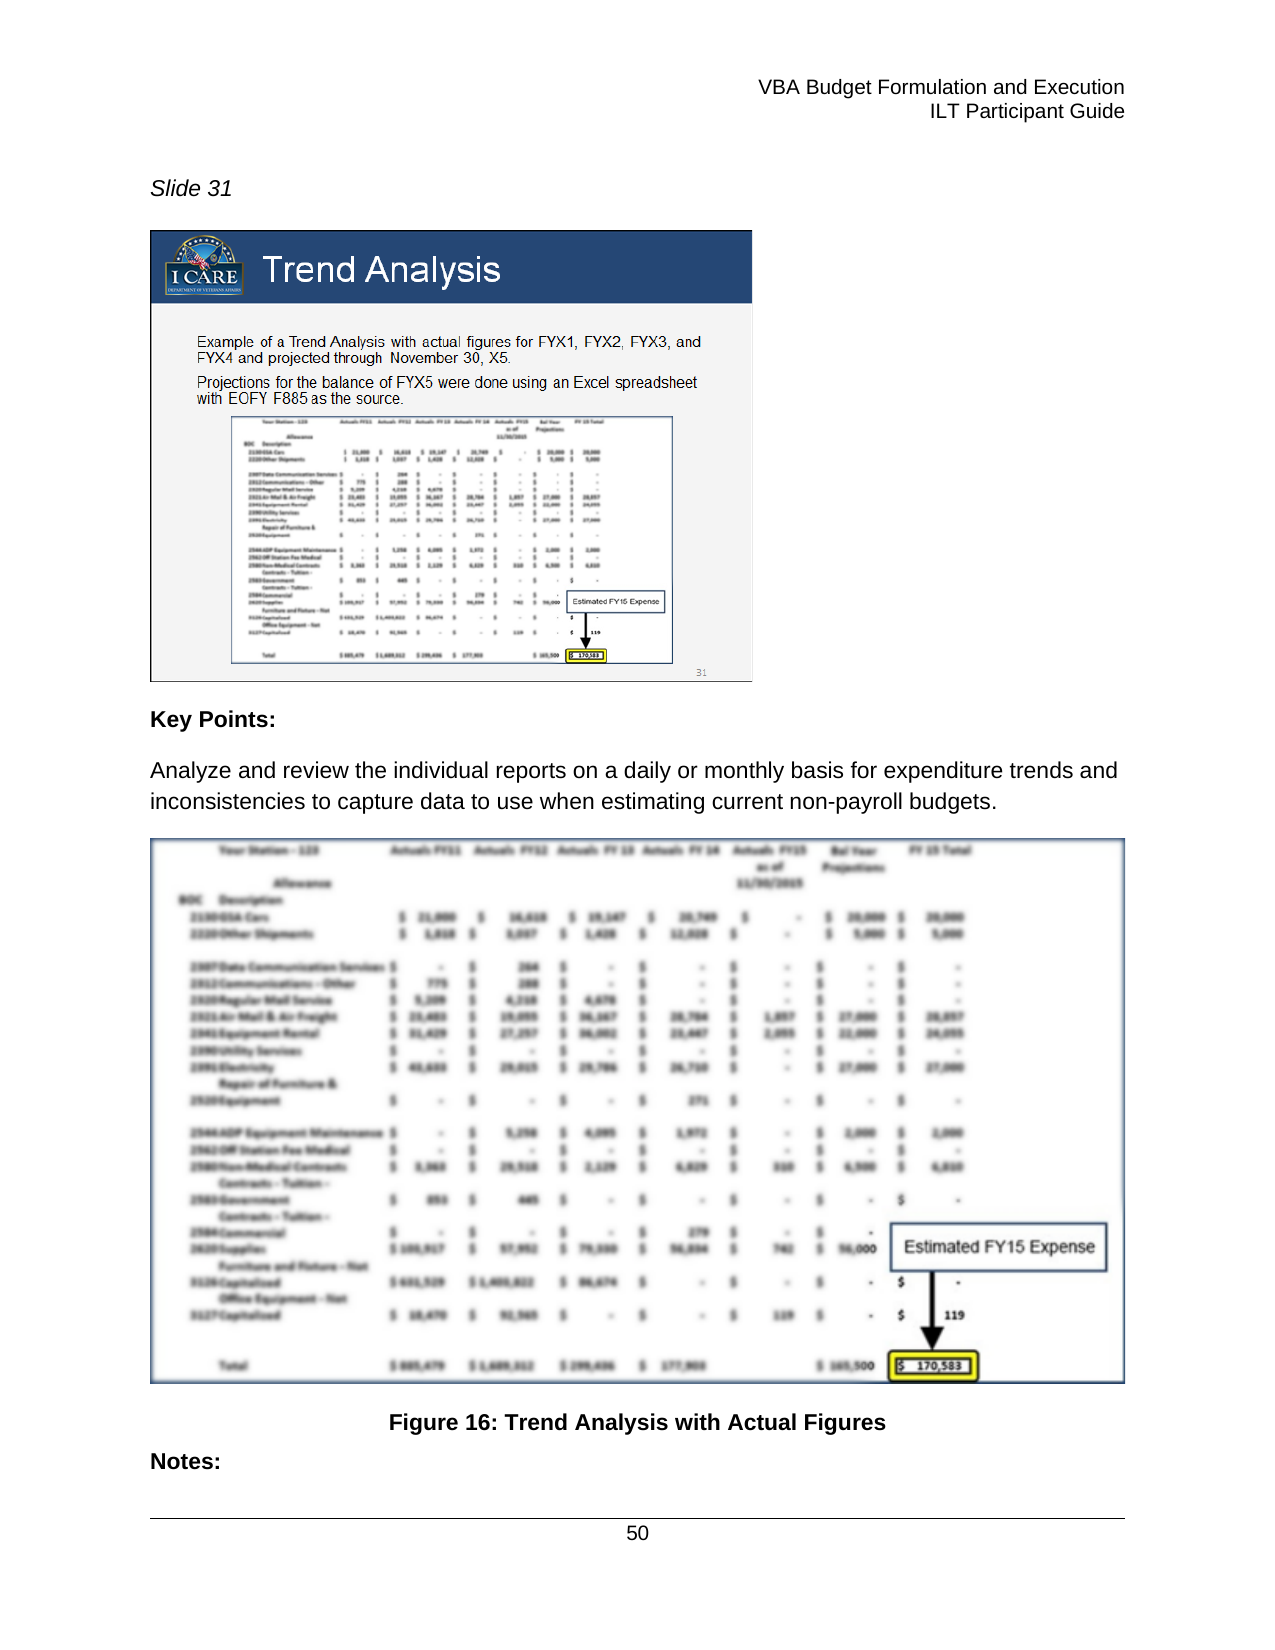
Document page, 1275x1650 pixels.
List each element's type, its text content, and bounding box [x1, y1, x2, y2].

text Analyze and review the individual reports on a daily or monthly basis for expenditure trends and inconsistencies to capture data to use when estimating current non-payroll budgets. [150, 757, 1125, 814]
picture [150, 838, 1125, 1384]
text Notes: [150, 1448, 1125, 1474]
subtitle Slide 31 [150, 175, 1125, 201]
text Key Points: [150, 706, 1125, 733]
picture [150, 230, 753, 682]
text Figure 16: Trend Analysis with Actual Figures [150, 1409, 1125, 1435]
